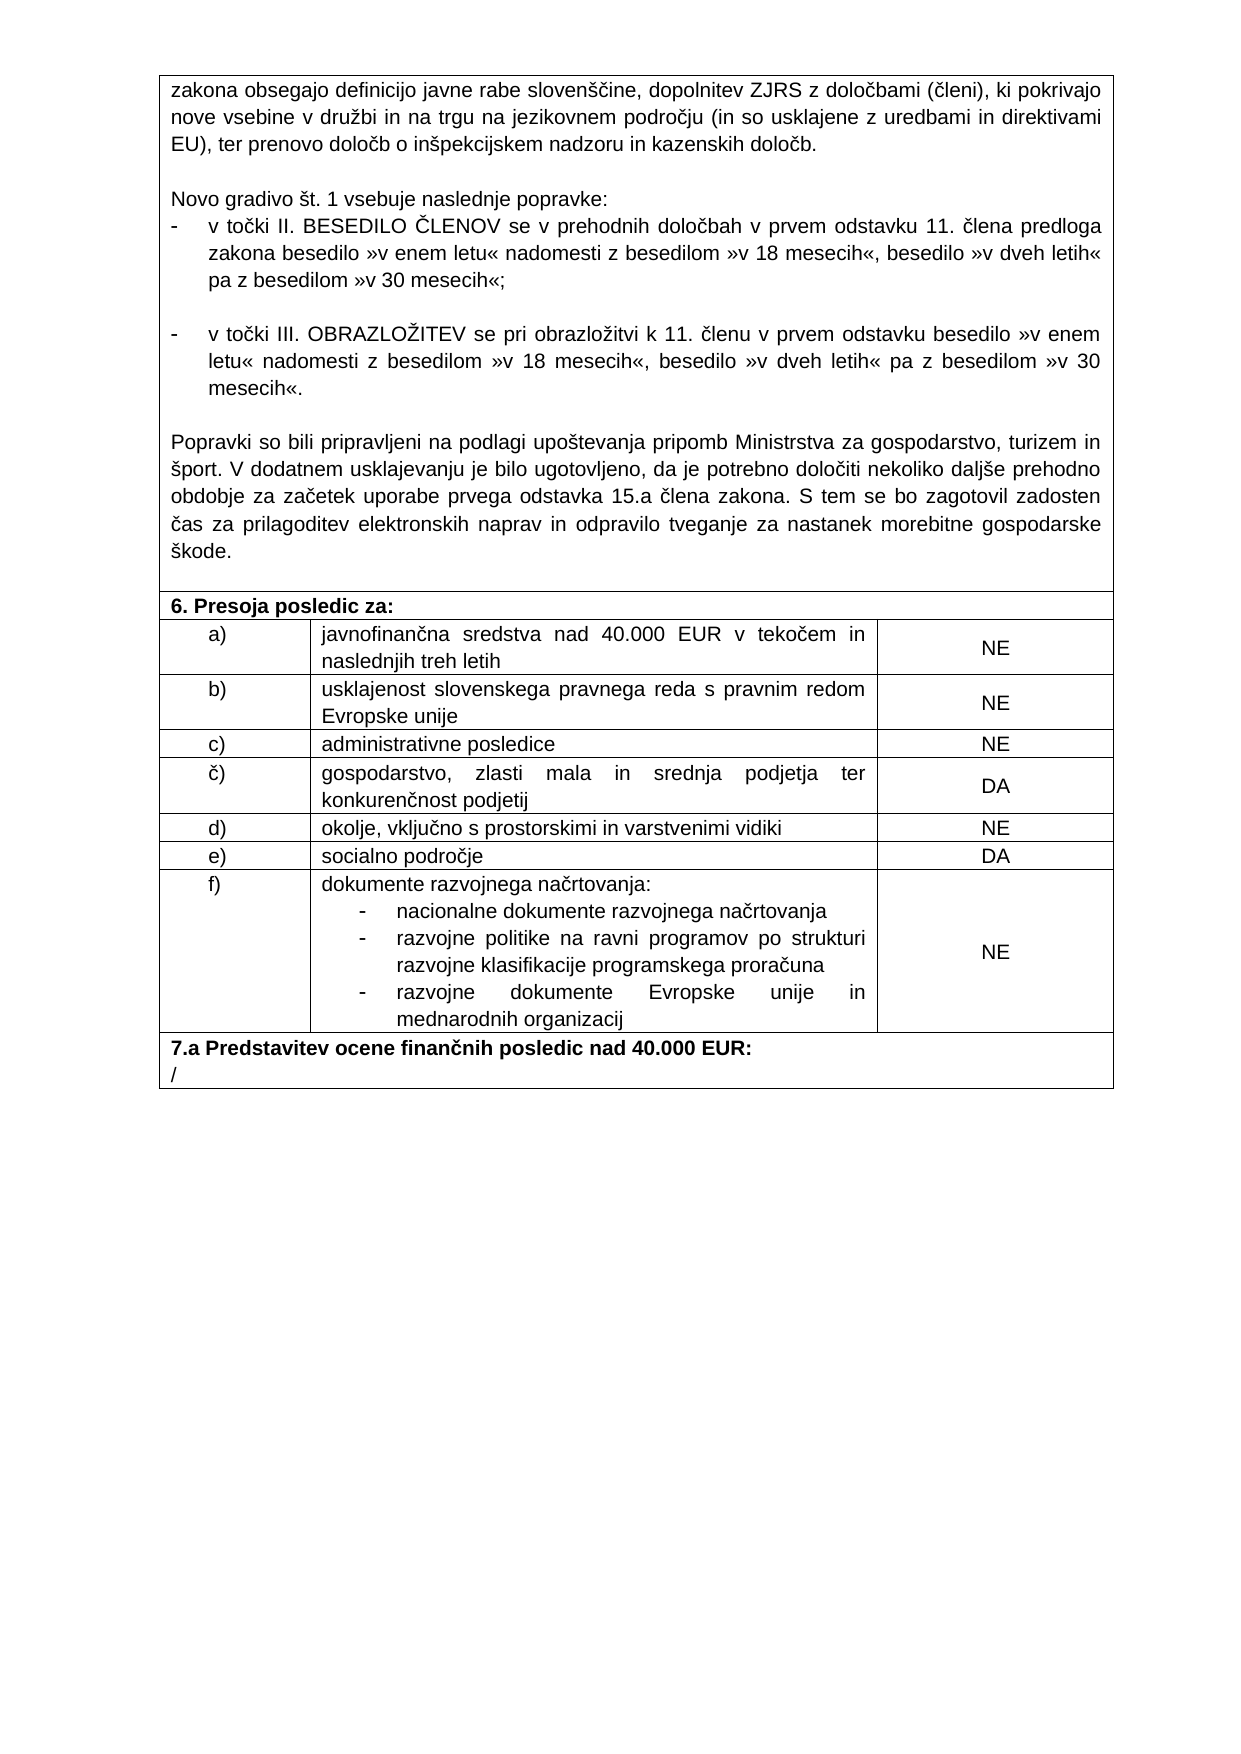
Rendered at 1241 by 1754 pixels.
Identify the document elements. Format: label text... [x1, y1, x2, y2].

table_cell d) [160, 814, 310, 841]
table_cell dokumente razvojnega načrtovanja: nacionalne dokumente razvojnega načrtovanja razvojne politike na ravni programov po strukturi razvojne klasifikacije programskega proračuna razvojne dokumente Evropske unije in mednarodnih organizacij [311, 870, 877, 1032]
table_cell 7.a Predstavitev ocene finančnih posledic nad 40.000 EUR: / [160, 1033, 1113, 1087]
table_cell socialno področje [311, 842, 877, 869]
table_cell administrativne posledice [311, 730, 877, 757]
table_cell č) [160, 758, 310, 812]
table_cell b) [160, 675, 310, 729]
table_cell DA [878, 758, 1113, 812]
table_cell NE [878, 730, 1113, 757]
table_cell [160, 76, 1113, 591]
table_cell 6. Presoja posledic za: [160, 592, 1113, 619]
table_cell NE [878, 870, 1113, 1032]
table_cell NE [878, 675, 1113, 729]
table_cell NE [878, 620, 1113, 674]
table_cell okolje, vključno s prostorskimi in varstvenimi vidiki [311, 814, 877, 841]
table_cell e) [160, 842, 310, 869]
table_cell DA [878, 842, 1113, 869]
table_cell a) [160, 620, 310, 674]
table_cell c) [160, 730, 310, 757]
table_cell gospodarstvo, zlasti mala in srednja podjetja ter konkurenčnost podjetij [311, 758, 877, 812]
table_cell NE [878, 814, 1113, 841]
table_cell javnofinančna sredstva nad 40.000 EUR v tekočem in naslednjih treh letih [311, 620, 877, 674]
table_cell usklajenost slovenskega pravnega reda s pravnim redom Evropske unije [311, 675, 877, 729]
table_cell f) [160, 870, 310, 1032]
